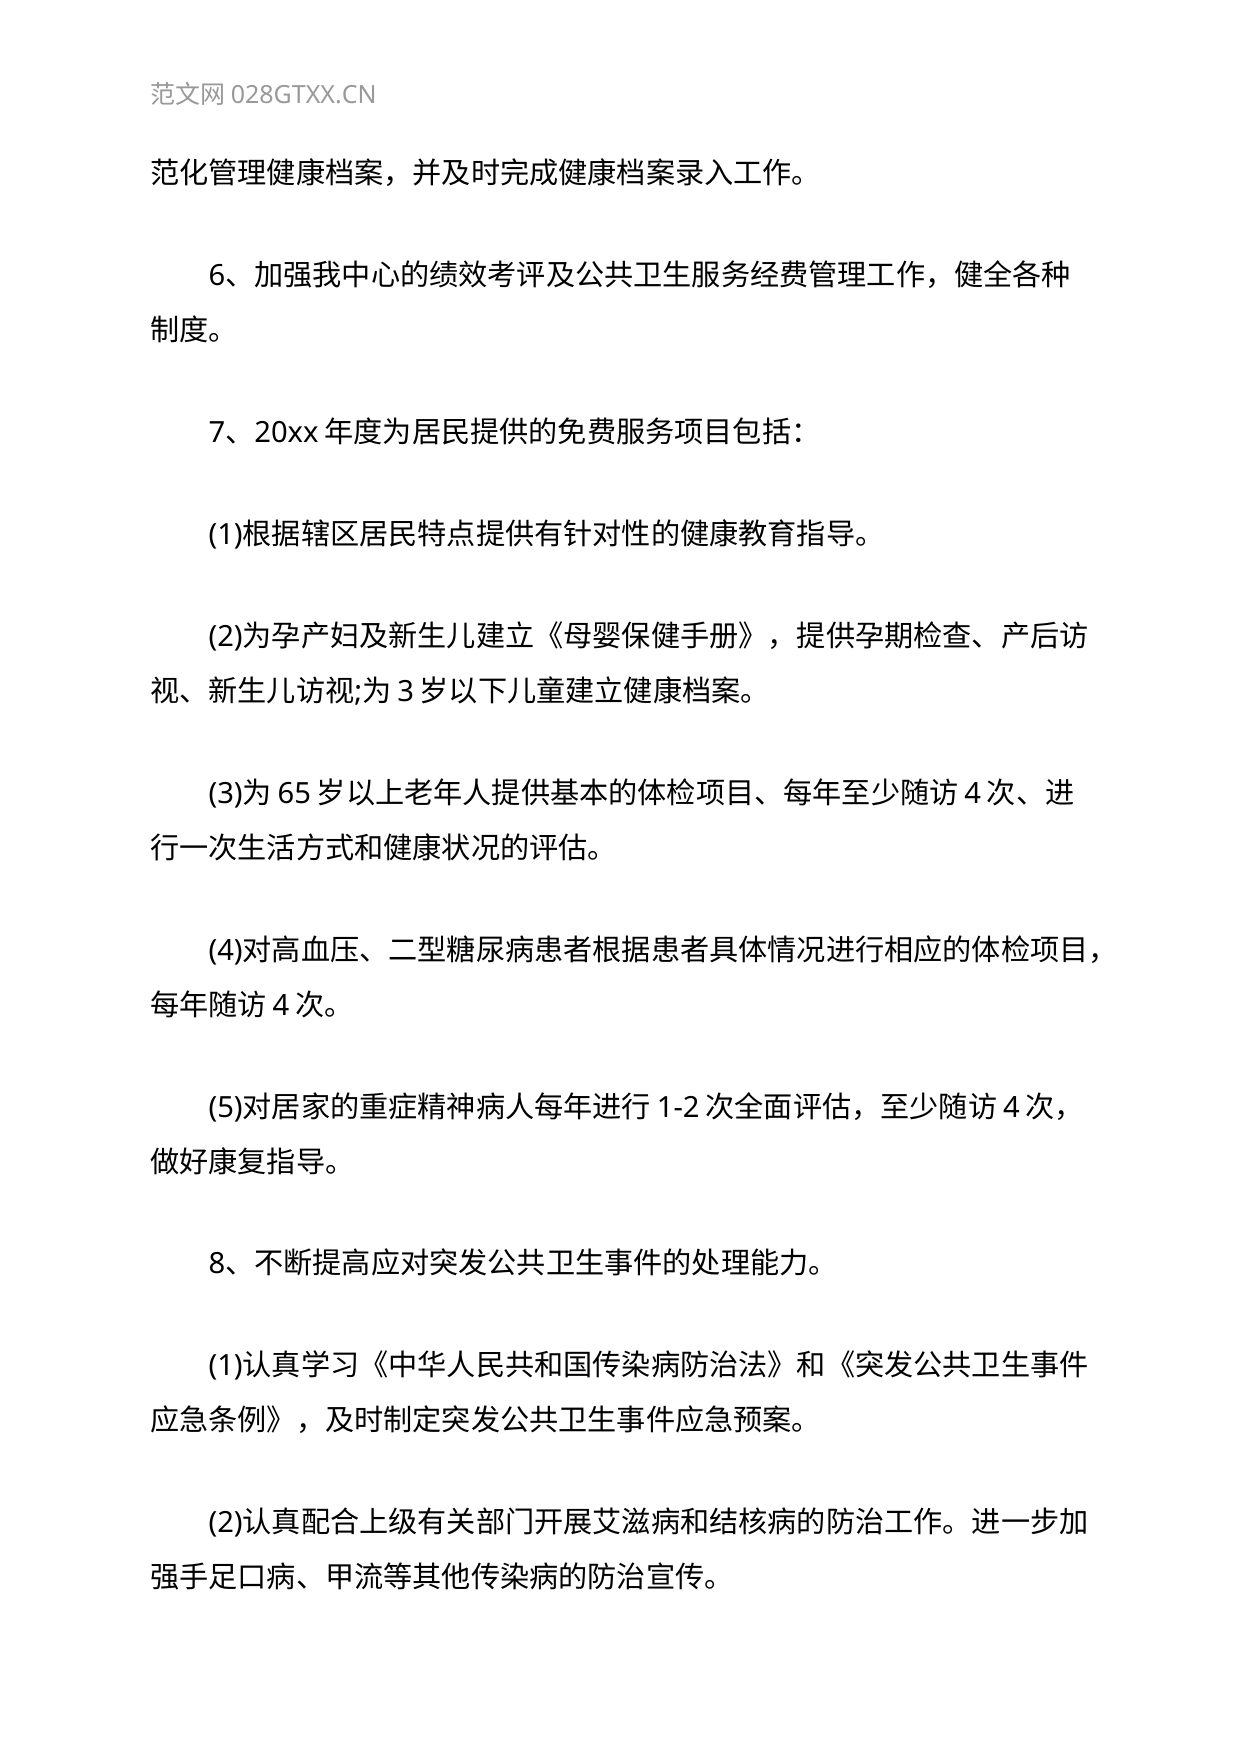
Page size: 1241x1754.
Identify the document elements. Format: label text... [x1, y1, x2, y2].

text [150, 150, 1090, 192]
text (2)为孕产妇及新生儿建立《母婴保健手册》，提供孕期检查、产后访视、新生儿访视;为3岁以下儿童建立健康档案。 [150, 612, 1090, 710]
text (1)根据辖区居民特点提供有针对性的健康教育指导。 [150, 511, 1090, 553]
text (3)为65岁以上老年人提供基本的体检项目、每年至少随访4次、进行一次生活方式和健康状况的评估。 [150, 769, 1090, 867]
text (2)认真配合上级有关部门开展艾滋病和结核病的防治工作。进一步加强手足口病、甲流等其他传染病的防治宣传。 [150, 1499, 1090, 1596]
text (4)对高血压、二型糖尿病患者根据患者具体情况进行相应的体检项目，每年随访4次。 [150, 926, 1090, 1024]
text 6、加强我中心的绩效考评及公共卫生服务经费管理工作，健全各种制度。 [150, 252, 1090, 349]
text (5)对居家的重症精神病人每年进行1-2次全面评估，至少随访4次，做好康复指导。 [150, 1083, 1090, 1181]
text (1)认真学习《中华人民共和国传染病防治法》和《突发公共卫生事件应急条例》，及时制定突发公共卫生事件应急预案。 [150, 1342, 1090, 1439]
text 8、不断提高应对突发公共卫生事件的处理能力。 [150, 1240, 1090, 1282]
text 7、20xx年度为居民提供的免费服务项目包括： [150, 408, 1090, 451]
